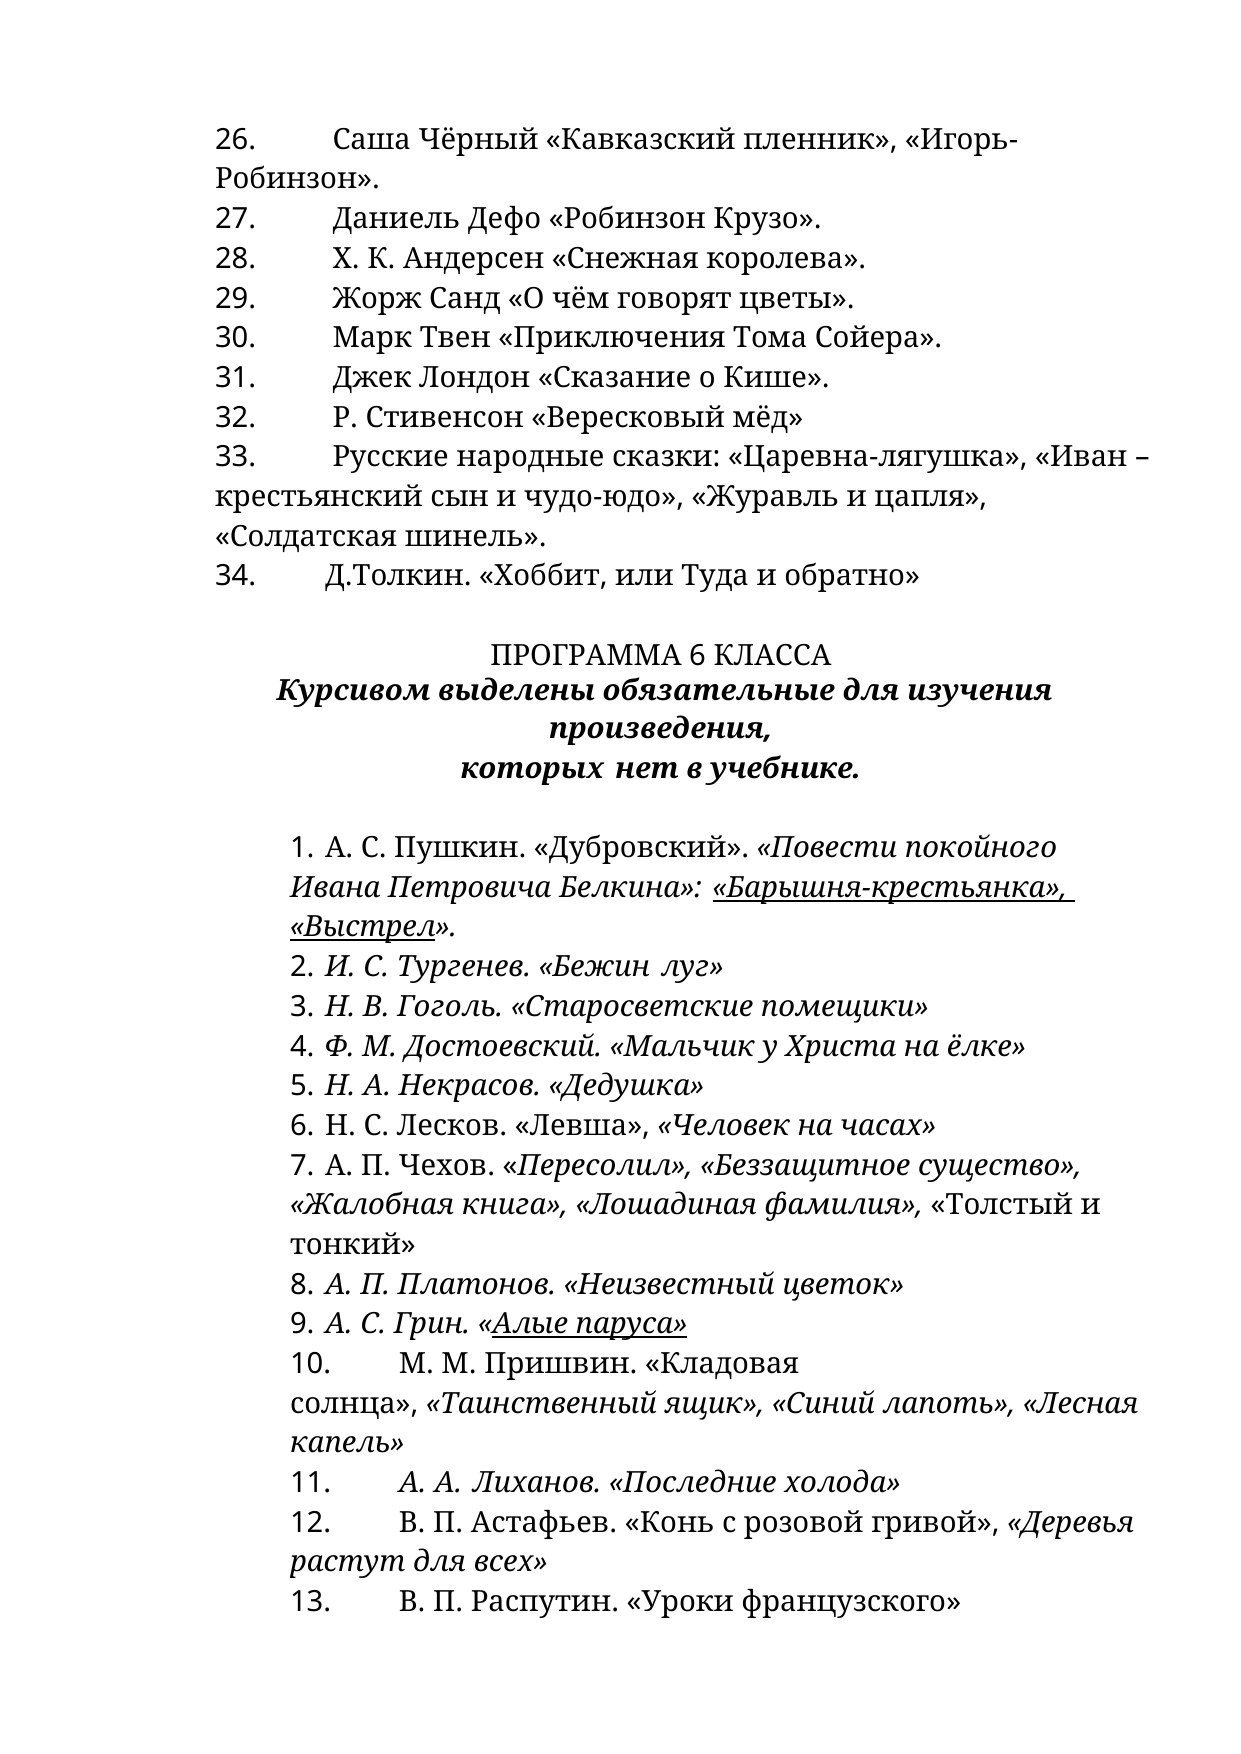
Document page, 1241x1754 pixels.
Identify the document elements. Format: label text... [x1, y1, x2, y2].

list Н. В. Гоголь. «Старосветские помещики» [290, 985, 1152, 1025]
list Русские народные сказки: «Царевна-лягушка», «Иван – крестьянский сын и чудо-юдо», «Журавль и цапля», «Солдатская шинель». [215, 436, 1152, 555]
list Н. С. Лесков. «Левша», «Человек на часах» [290, 1104, 1152, 1144]
list Д.Толкин. «Хоббит, или Туда и обратно» [215, 555, 1152, 594]
list И. С. Тургенев. «Бежин луг» [290, 945, 1152, 985]
list А. С. Грин. «Алые паруса» [290, 1303, 1152, 1342]
text Курсивом выделены обязательные для изучения произведения, [177, 674, 1152, 747]
list А. А. Лиханов. «Последние холода» [290, 1461, 1152, 1501]
list Жорж Санд «О чём говорят цветы». [215, 277, 1152, 317]
text ПРОГРАММА 6 КЛАССА [177, 634, 1152, 674]
list Н. А. Некрасов. «Дедушка» [290, 1064, 1152, 1104]
list Х. К. Андерсен «Снежная королева». [215, 237, 1152, 277]
text которых нет в учебнике. [177, 747, 1152, 787]
list А. П. Платонов. «Неизвестный цветок» [290, 1263, 1152, 1303]
list Марк Твен «Приключения Тома Сойера». [215, 317, 1152, 356]
list Ф. М. Достоевский. «Мальчик у Христа на ёлке» [290, 1025, 1152, 1064]
list А. П. Чехов. «Пересолил», «Беззащитное существо», «Жалобная книга», «Лошадиная фамилия», «Толстый и тонкий» [290, 1144, 1152, 1263]
list А. С. Пушкин. «Дубровский». «Повести покойного Ивана Петровича Белкина»: «Барышня-крестьянка», «Выстрел». [290, 826, 1152, 945]
list В. П. Астафьев. «Конь с розовой гривой», «Деревья растут для всех» [290, 1501, 1152, 1580]
list Саша Чёрный «Кавказский пленник», «Игорь-Робинзон». [215, 118, 1152, 197]
list В. П. Распутин. «Уроки французского» [290, 1580, 1152, 1620]
list Даниель Дефо «Робинзон Крузо». [215, 197, 1152, 237]
list М. М. Пришвин. «Кладовая солнца», «Таинственный ящик», «Синий лапоть», «Лесная капель» [290, 1342, 1152, 1461]
list Джек Лондон «Сказание о Кише». [215, 356, 1152, 396]
list Р. Стивенсон «Вересковый мёд» [215, 396, 1152, 436]
